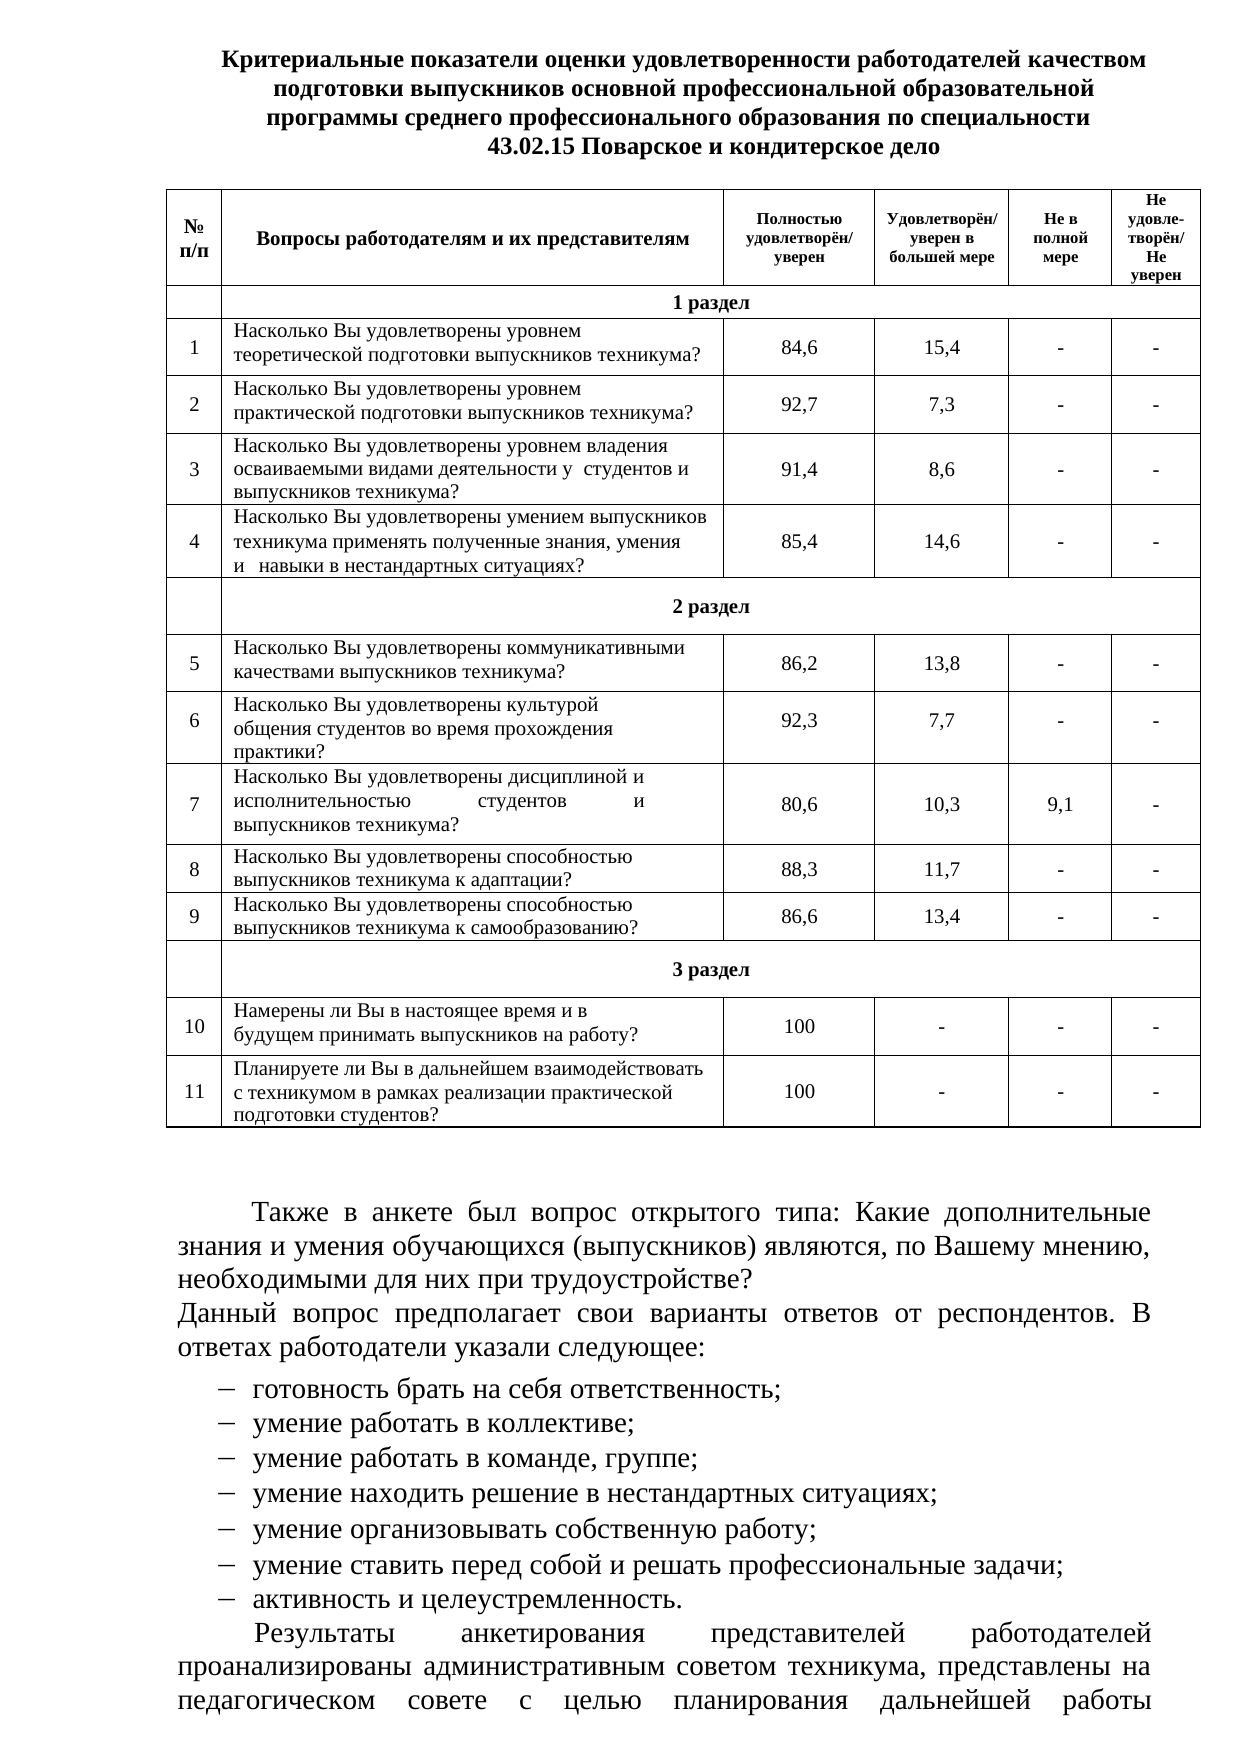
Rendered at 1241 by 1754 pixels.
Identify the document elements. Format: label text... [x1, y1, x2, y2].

table_cell 91,4 [724, 434, 874, 504]
text Также в анкете был вопрос открытого типа: Какие дополнительные знания и умения обучающихся (выпускников) являются, по Вашему мнению, необходимыми для них при трудоустройстве? [177, 1194, 1152, 1295]
table_cell - [1009, 1056, 1111, 1126]
table_cell - [1009, 998, 1111, 1054]
table_cell Насколько Вы удовлетворены уровнем теоретической подготовки выпускников техникума? [222, 319, 723, 375]
table_cell 8,6 [875, 434, 1008, 504]
table_cell 1 раздел [222, 286, 1200, 318]
table_cell Насколько Вы удовлетворены культурой общения студентов во время прохождения практики? [222, 692, 723, 763]
text Данный вопрос предполагает свои варианты ответов от респондентов. В ответах работодатели указали следующее: [177, 1295, 1151, 1362]
table_cell Намерены ли Вы в настоящее время и в будущем принимать выпускников на работу? [222, 998, 723, 1054]
table_cell - [1009, 845, 1111, 892]
table_cell - [1009, 635, 1111, 691]
table_cell 92,3 [724, 692, 874, 763]
table_header Не удовле- творён/ Не уверен [1112, 190, 1200, 285]
table_cell [167, 941, 221, 997]
table_cell - [1009, 319, 1111, 375]
table_cell 15,4 [875, 319, 1008, 375]
table_cell Насколько Вы удовлетворены уровнем владения осваиваемыми видами деятельности у студентов и выпускников техникума? [222, 434, 723, 504]
table_cell Насколько Вы удовлетворены способностью выпускников техникума к самообразованию? [222, 893, 723, 940]
list активность и целеустремленность. [215, 1581, 1213, 1615]
list умение работать в коллективе; [215, 1405, 1213, 1439]
list умение организовывать собственную работу; [215, 1510, 1213, 1546]
table_cell Насколько Вы удовлетворены умением выпускников техникума применять полученные знания, умения и навыки в нестандартных ситуациях? [222, 505, 723, 577]
table_cell - [1112, 1056, 1200, 1126]
table_cell Насколько Вы удовлетворены дисциплиной и исполнительностью студентов и выпускников техникума? [222, 764, 723, 844]
table_header № п/п [167, 190, 221, 285]
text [177, 1615, 1152, 1716]
table_cell Насколько Вы удовлетворены способностью выпускников техникума к адаптации? [222, 845, 723, 892]
table_cell 7,7 [875, 692, 1008, 763]
table_cell 4 [167, 505, 221, 577]
table_cell - [1009, 893, 1111, 940]
table_cell - [1112, 998, 1200, 1054]
table_cell 7,3 [875, 376, 1008, 433]
text Критериальные показатели оценки удовлетворенности работодателей качеством подготовки выпускников основной профессиональной образовательной [154, 44, 1213, 102]
list умение ставить перед собой и решать профессиональные задачи; [215, 1546, 1213, 1581]
table_cell 13,8 [875, 635, 1008, 691]
table_cell Насколько Вы удовлетворены уровнем практической подготовки выпускников техникума? [222, 376, 723, 433]
table_cell - [1112, 692, 1200, 763]
table_cell 8 [167, 845, 221, 892]
table_cell 92,7 [724, 376, 874, 433]
table_cell - [1009, 376, 1111, 433]
table_cell Насколько Вы удовлетворены коммуникативными качествами выпускников техникума? [222, 635, 723, 691]
table_cell 85,4 [724, 505, 874, 577]
table_cell - [1112, 319, 1200, 375]
table_cell 5 [167, 635, 221, 691]
list умение находить решение в нестандартных ситуациях; [215, 1474, 1213, 1510]
table_cell 7 [167, 764, 221, 844]
table_cell 86,6 [724, 893, 874, 940]
list умение работать в команде, группе; [215, 1439, 1213, 1474]
table_cell [167, 286, 221, 318]
table_cell 13,4 [875, 893, 1008, 940]
table_cell 10,3 [875, 764, 1008, 844]
table_cell 88,3 [724, 845, 874, 892]
table_cell 14,6 [875, 505, 1008, 577]
table_cell 1 [167, 319, 221, 375]
table_cell - [1009, 692, 1111, 763]
table_header Удовлетворён/ уверен в большей мере [875, 190, 1008, 285]
table_cell 10 [167, 998, 221, 1054]
table_cell 100 [724, 998, 874, 1054]
table_cell 86,2 [724, 635, 874, 691]
table_cell - [1009, 434, 1111, 504]
table_cell - [1009, 505, 1111, 577]
table_cell - [1112, 376, 1200, 433]
table_cell - [875, 998, 1008, 1054]
text 43.02.15 Поварское и кондитерское дело [215, 131, 1213, 160]
table_header Вопросы работодателям и их представителям [222, 190, 723, 285]
table_cell 2 [167, 376, 221, 433]
table_cell 11,7 [875, 845, 1008, 892]
table_header Полностью удовлетворён/ уверен [724, 190, 874, 285]
table_cell 80,6 [724, 764, 874, 844]
table_cell - [875, 1056, 1008, 1126]
list готовность брать на себя ответственность; [215, 1371, 1213, 1405]
table_cell 2 раздел [222, 578, 1200, 634]
table_cell 84,6 [724, 319, 874, 375]
table_cell - [1112, 893, 1200, 940]
table_cell 9 [167, 893, 221, 940]
table_cell - [1112, 505, 1200, 577]
table_cell - [1112, 434, 1200, 504]
table_cell - [1112, 845, 1200, 892]
table_cell 3 раздел [222, 941, 1200, 997]
table_cell Планируете ли Вы в дальнейшем взаимодействовать с техникумом в рамках реализации практической подготовки студентов? [222, 1056, 723, 1126]
table_cell - [1112, 764, 1200, 844]
table_cell 9,1 [1009, 764, 1111, 844]
table_cell 6 [167, 692, 221, 763]
table_cell 100 [724, 1056, 874, 1126]
table_header Не в полной мере [1009, 190, 1111, 285]
table_cell 3 [167, 434, 221, 504]
table_cell [167, 578, 221, 634]
table_cell - [1112, 635, 1200, 691]
table_cell 11 [167, 1056, 221, 1126]
text программы среднего профессионального образования по специальности [154, 102, 1202, 131]
